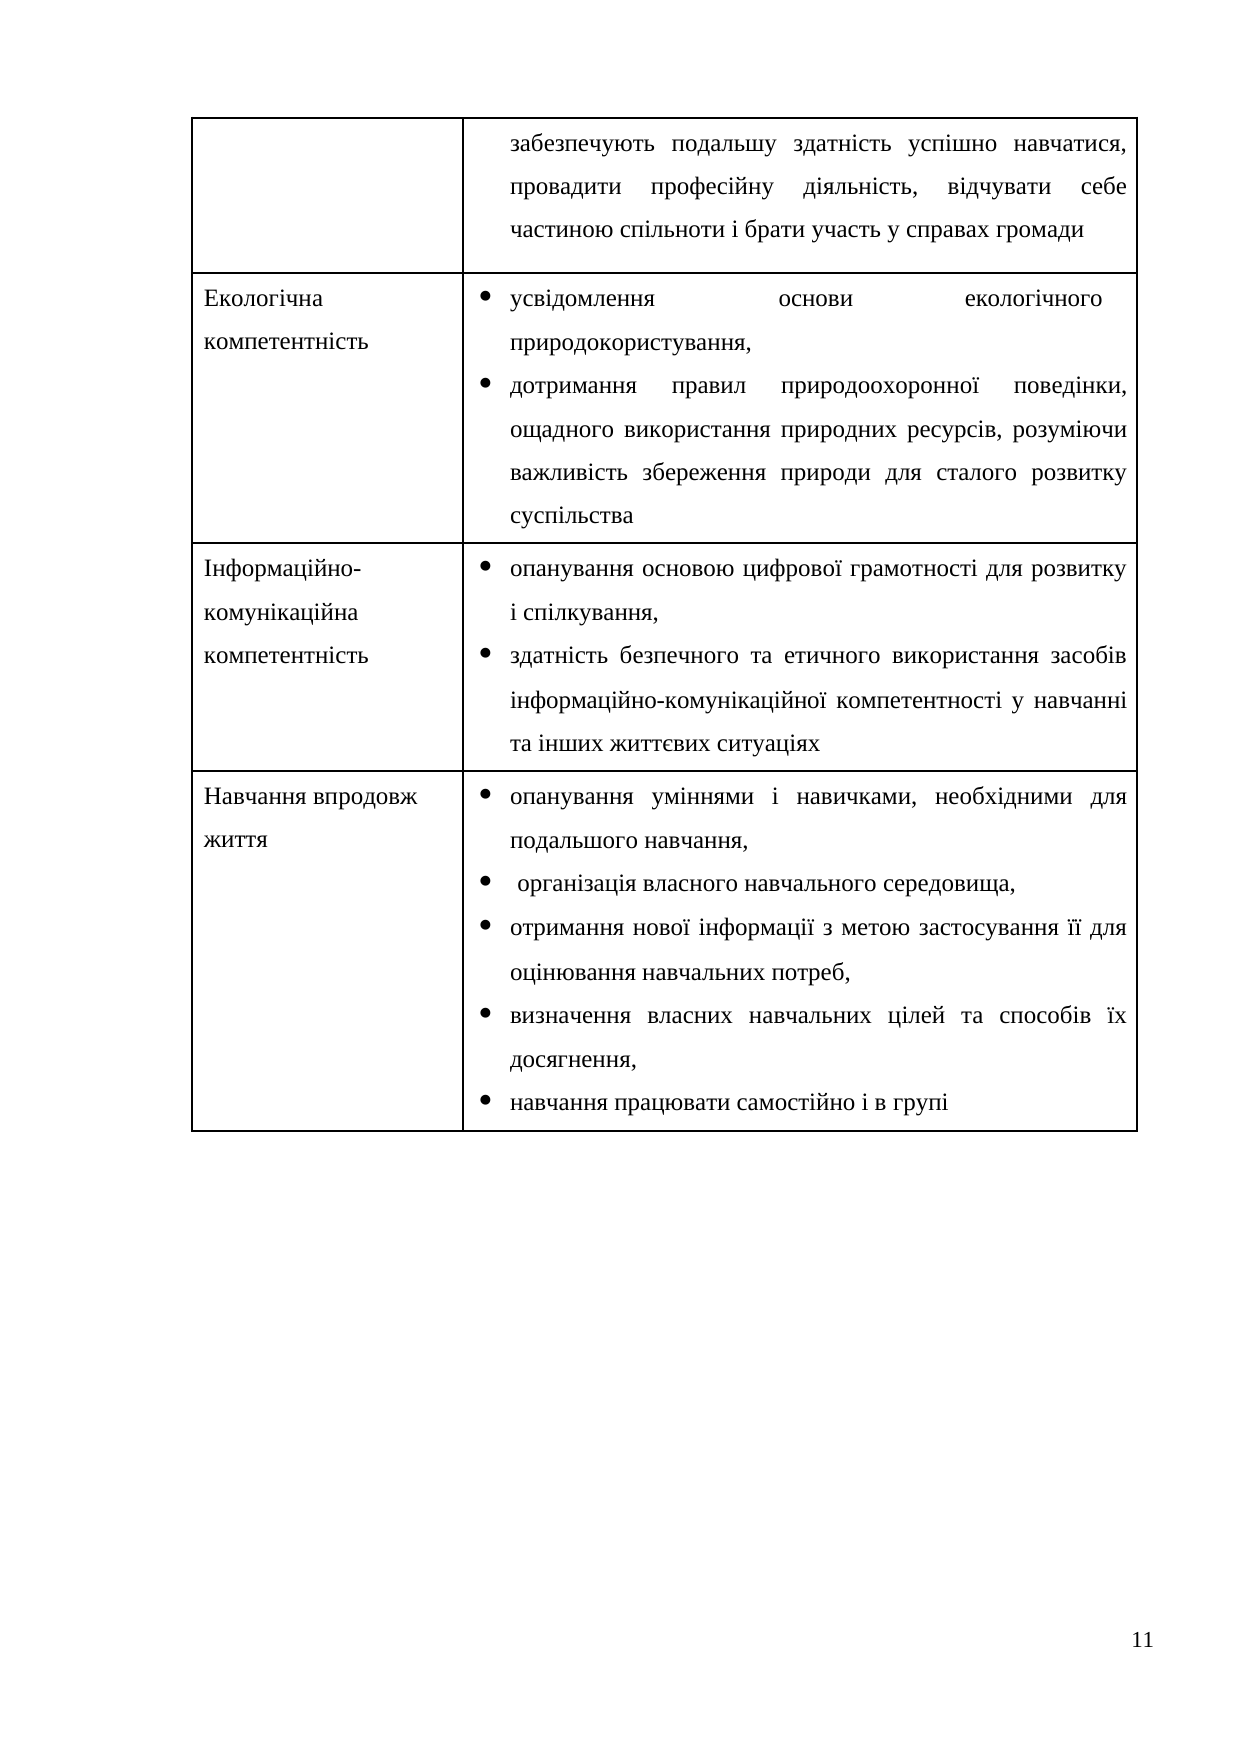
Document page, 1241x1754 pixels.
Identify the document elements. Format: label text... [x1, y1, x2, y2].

table_cell опанування основою цифрової грамотності для розвитку і спілкування, здатність безпечного та етичного використання засобів інформаційно-комунікаційної компетентності у навчанні та інших життєвих ситуаціях [464, 544, 1136, 770]
table_cell Навчання впродовж життя [193, 772, 462, 1130]
table_cell усвідомлення основи екологічного природокористування, дотримання правил природоохоронної поведінки, ощадного використання природних ресурсів, розуміючи важливість збереження природи для сталого розвитку суспільства [464, 274, 1136, 542]
table_cell Екологічна компетентність [193, 274, 462, 542]
table_header забезпечують подальшу здатність успішно навчатися, провадити професійну діяльність, відчувати себе частиною спільноти і брати участь у справах громади [464, 119, 1136, 272]
table_header [193, 119, 462, 272]
table_cell опанування уміннями і навичками, необхідними для подальшого навчання, організація власного навчального середовища, отримання нової інформації з метою застосування її для оцінювання навчальних потреб, визначення власних навчальних цілей та способів їх досягнення, навчання працювати самостійно і в групі [464, 772, 1136, 1130]
table_cell Інформаційно- комунікаційна компетентність [193, 544, 462, 770]
